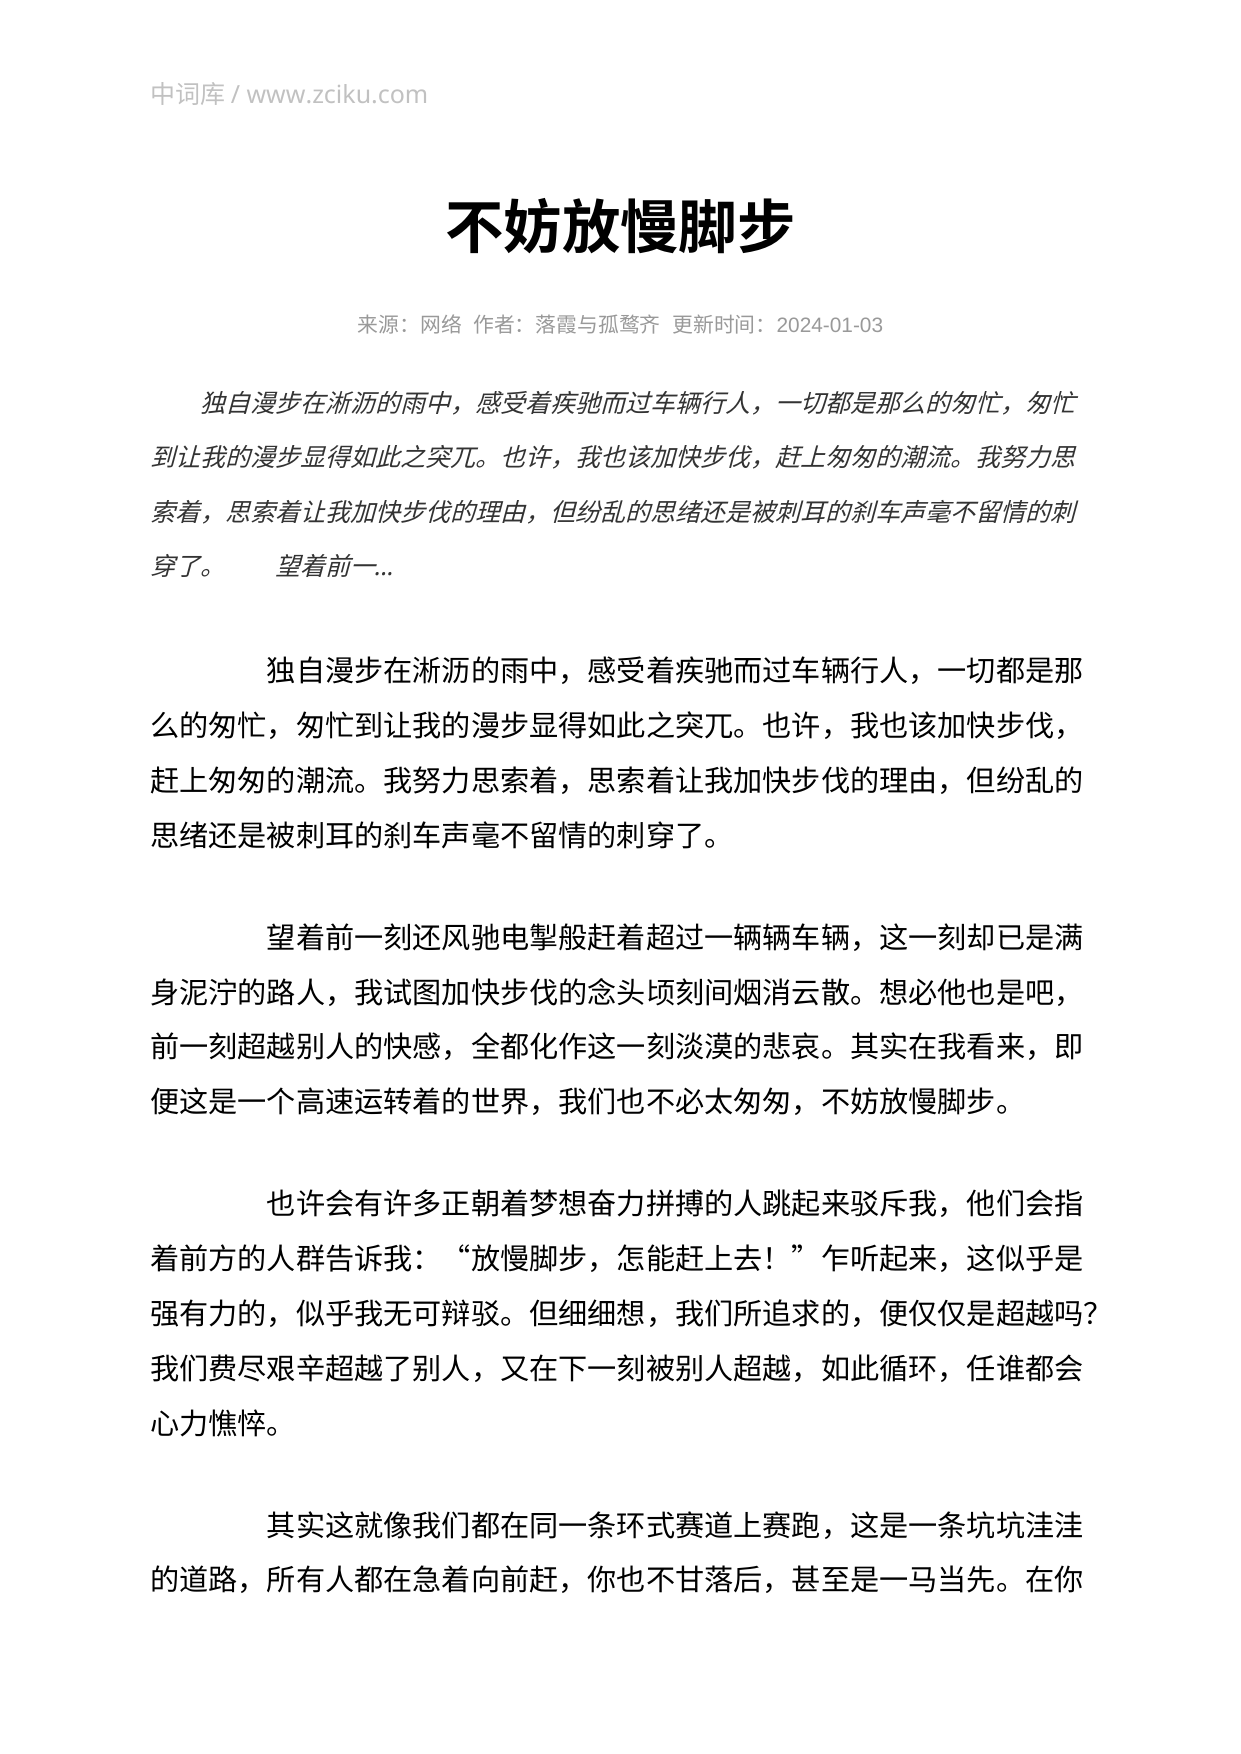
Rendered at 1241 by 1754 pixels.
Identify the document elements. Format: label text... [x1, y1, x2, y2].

subtitle 不妨放慢脚步 [150, 181, 1090, 266]
text 也许会有许多正朝着梦想奋力拼搏的人跳起来驳斥我，他们会指着前方的人群告诉我：“放慢脚步，怎能赶上去！”乍听起来，这似乎是强有力的，似乎我无可辩驳。但细细想，我们所追求的，便仅仅是超越吗？我们费尽艰辛超越了别人，又在下一刻被别人超越，如此循环，任谁都会心力憔悴。 [150, 1181, 1090, 1443]
text 独自漫步在淅沥的雨中，感受着疾驰而过车辆行人，一切都是那么的匆忙，匆忙到让我的漫步显得如此之突兀。也许，我也该加快步伐，赶上匆匆的潮流。我努力思索着，思索着让我加快步伐的理由，但纷乱的思绪还是被刺耳的刹车声毫不留情的刺穿了。 [150, 648, 1090, 855]
text 独自漫步在淅沥的雨中，感受着疾驰而过车辆行人，一切都是那么的匆忙，匆忙到让我的漫步显得如此之突兀。也许，我也该加快步伐，赶上匆匆的潮流。我努力思索着，思索着让我加快步伐的理由，但纷乱的思绪还是被刺耳的刹车声毫不留情的刺穿了。 望着前一... [150, 383, 1090, 583]
text 来源：网络 作者：落霞与孤鹜齐 更新时间：2024-01-03 [150, 313, 1090, 337]
text 望着前一刻还风驰电掣般赶着超过一辆辆车辆，这一刻却已是满身泥泞的路人，我试图加快步伐的念头顷刻间烟消云散。想必他也是吧，前一刻超越别人的快感，全都化作这一刻淡漠的悲哀。其实在我看来，即便这是一个高速运转着的世界，我们也不必太匆匆，不妨放慢脚步。 [150, 914, 1090, 1121]
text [150, 1502, 1090, 1599]
